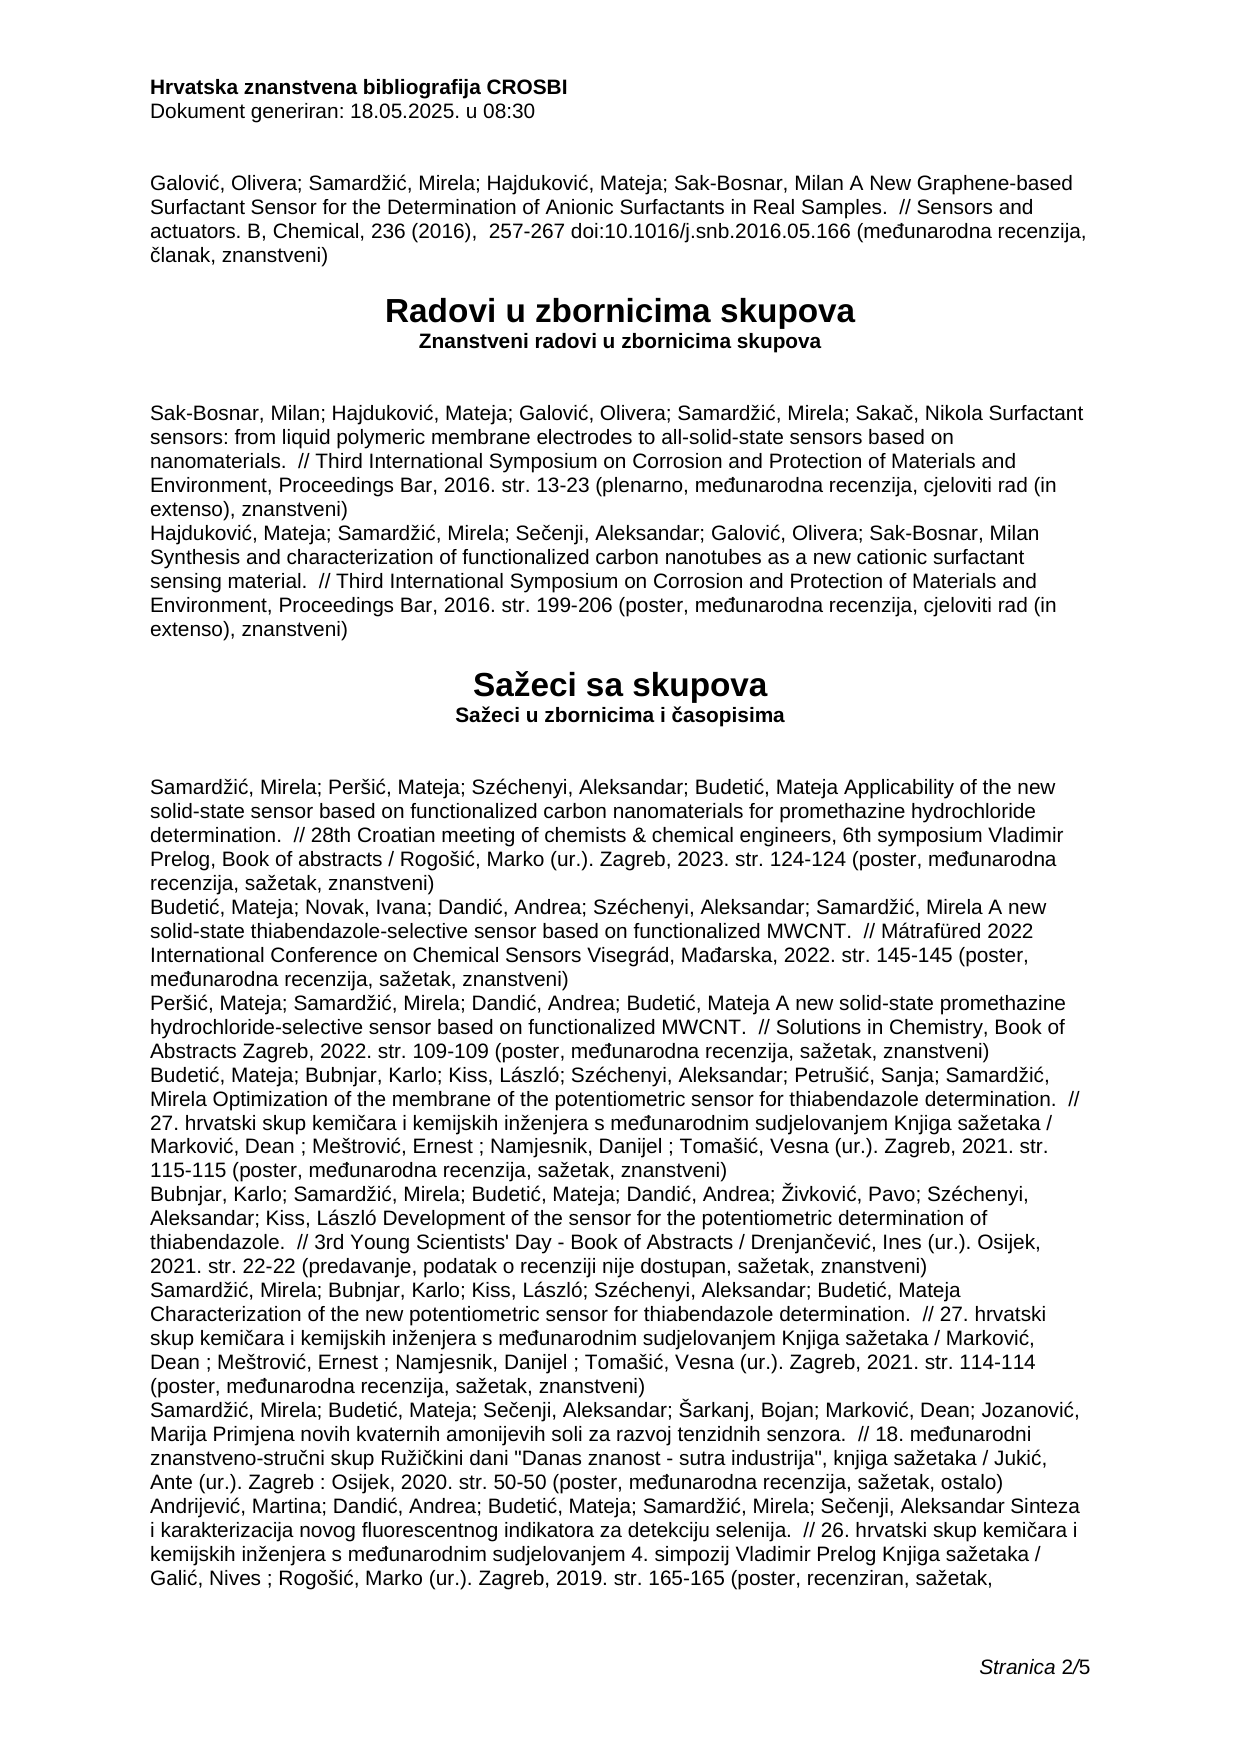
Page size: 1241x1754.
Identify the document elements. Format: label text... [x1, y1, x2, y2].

text Galović, Olivera; Samardžić, Mirela; Hajduković, Mateja; Sak-Bosnar, Milan [150, 171, 1090, 267]
text Samardžić, Mirela; Bubnjar, Karlo; Kiss, László; Széchenyi, Aleksandar; Budetić, Mateja [150, 1278, 1090, 1398]
text Budetić, Mateja; Novak, Ivana; Dandić, Andrea; Széchenyi, Aleksandar; Samardžić, Mirela [150, 895, 1090, 991]
subtitle Radovi u zbornicima skupova [150, 291, 1090, 329]
text Samardžić, Mirela; Budetić, Mateja; Sečenji, Aleksandar; Šarkanj, Bojan; Marković, Dean; Jozanović, Marija [150, 1398, 1090, 1494]
subtitle Sažeci sa skupova [150, 665, 1090, 703]
subtitle Znanstveni radovi u zbornicima skupova [150, 329, 1090, 353]
text Samardžić, Mirela; Peršić, Mateja; Széchenyi, Aleksandar; Budetić, Mateja [150, 775, 1090, 895]
text Peršić, Mateja; Samardžić, Mirela; Dandić, Andrea; Budetić, Mateja [150, 991, 1090, 1062]
subtitle Sažeci u zbornicima i časopisima [150, 703, 1090, 727]
text Sak-Bosnar, Milan; Hajduković, Mateja; Galović, Olivera; Samardžić, Mirela; Sakač, Nikola [150, 401, 1090, 521]
text Budetić, Mateja; Bubnjar, Karlo; Kiss, László; Széchenyi, Aleksandar; Petrušić, Sanja; Samardžić, Mirela [150, 1062, 1090, 1182]
text Bubnjar, Karlo; Samardžić, Mirela; Budetić, Mateja; Dandić, Andrea; Živković, Pavo; Széchenyi, Aleksandar; Kiss, László [150, 1182, 1090, 1278]
text Hajduković, Mateja; Samardžić, Mirela; Sečenji, Aleksandar; Galović, Olivera; Sak-Bosnar, Milan [150, 521, 1090, 641]
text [150, 1494, 1090, 1589]
